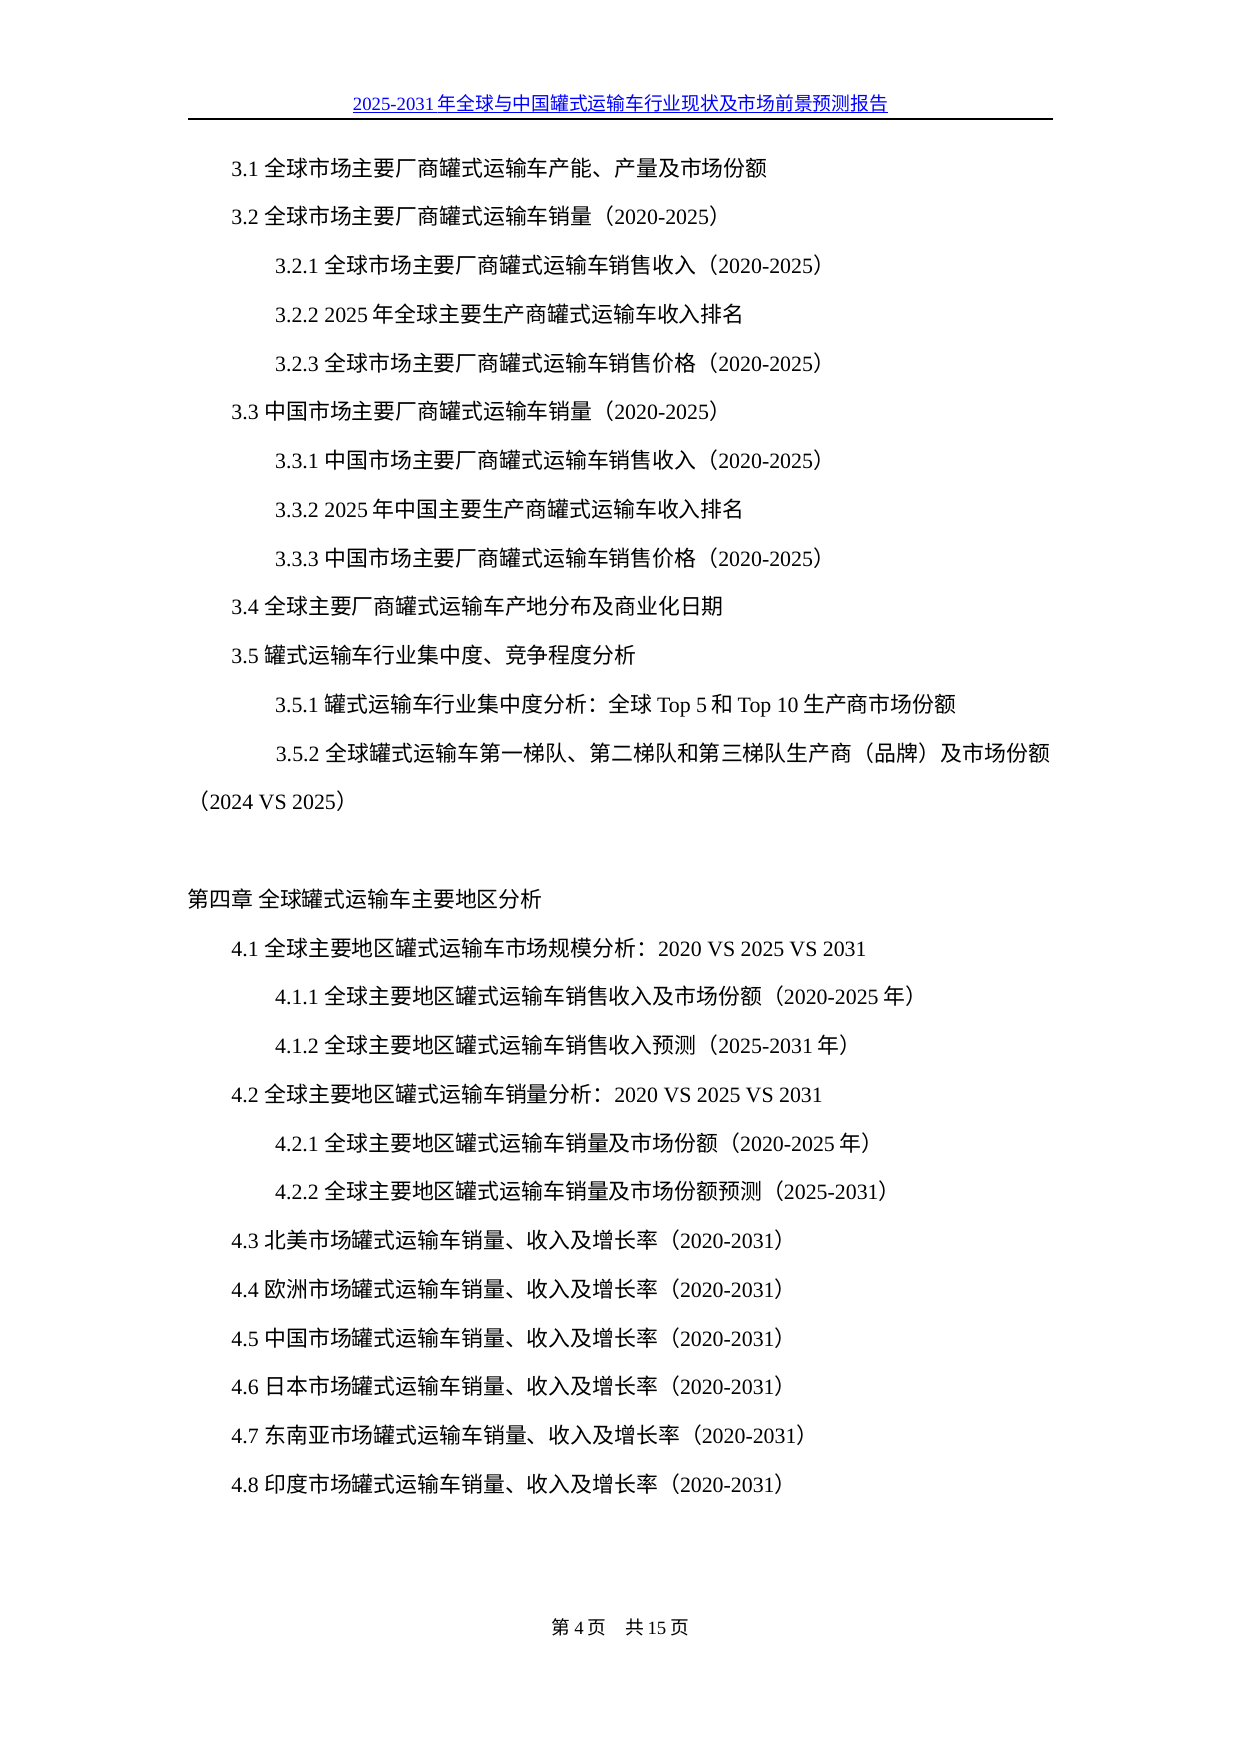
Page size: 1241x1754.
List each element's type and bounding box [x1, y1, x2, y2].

text [187, 150, 1053, 1499]
